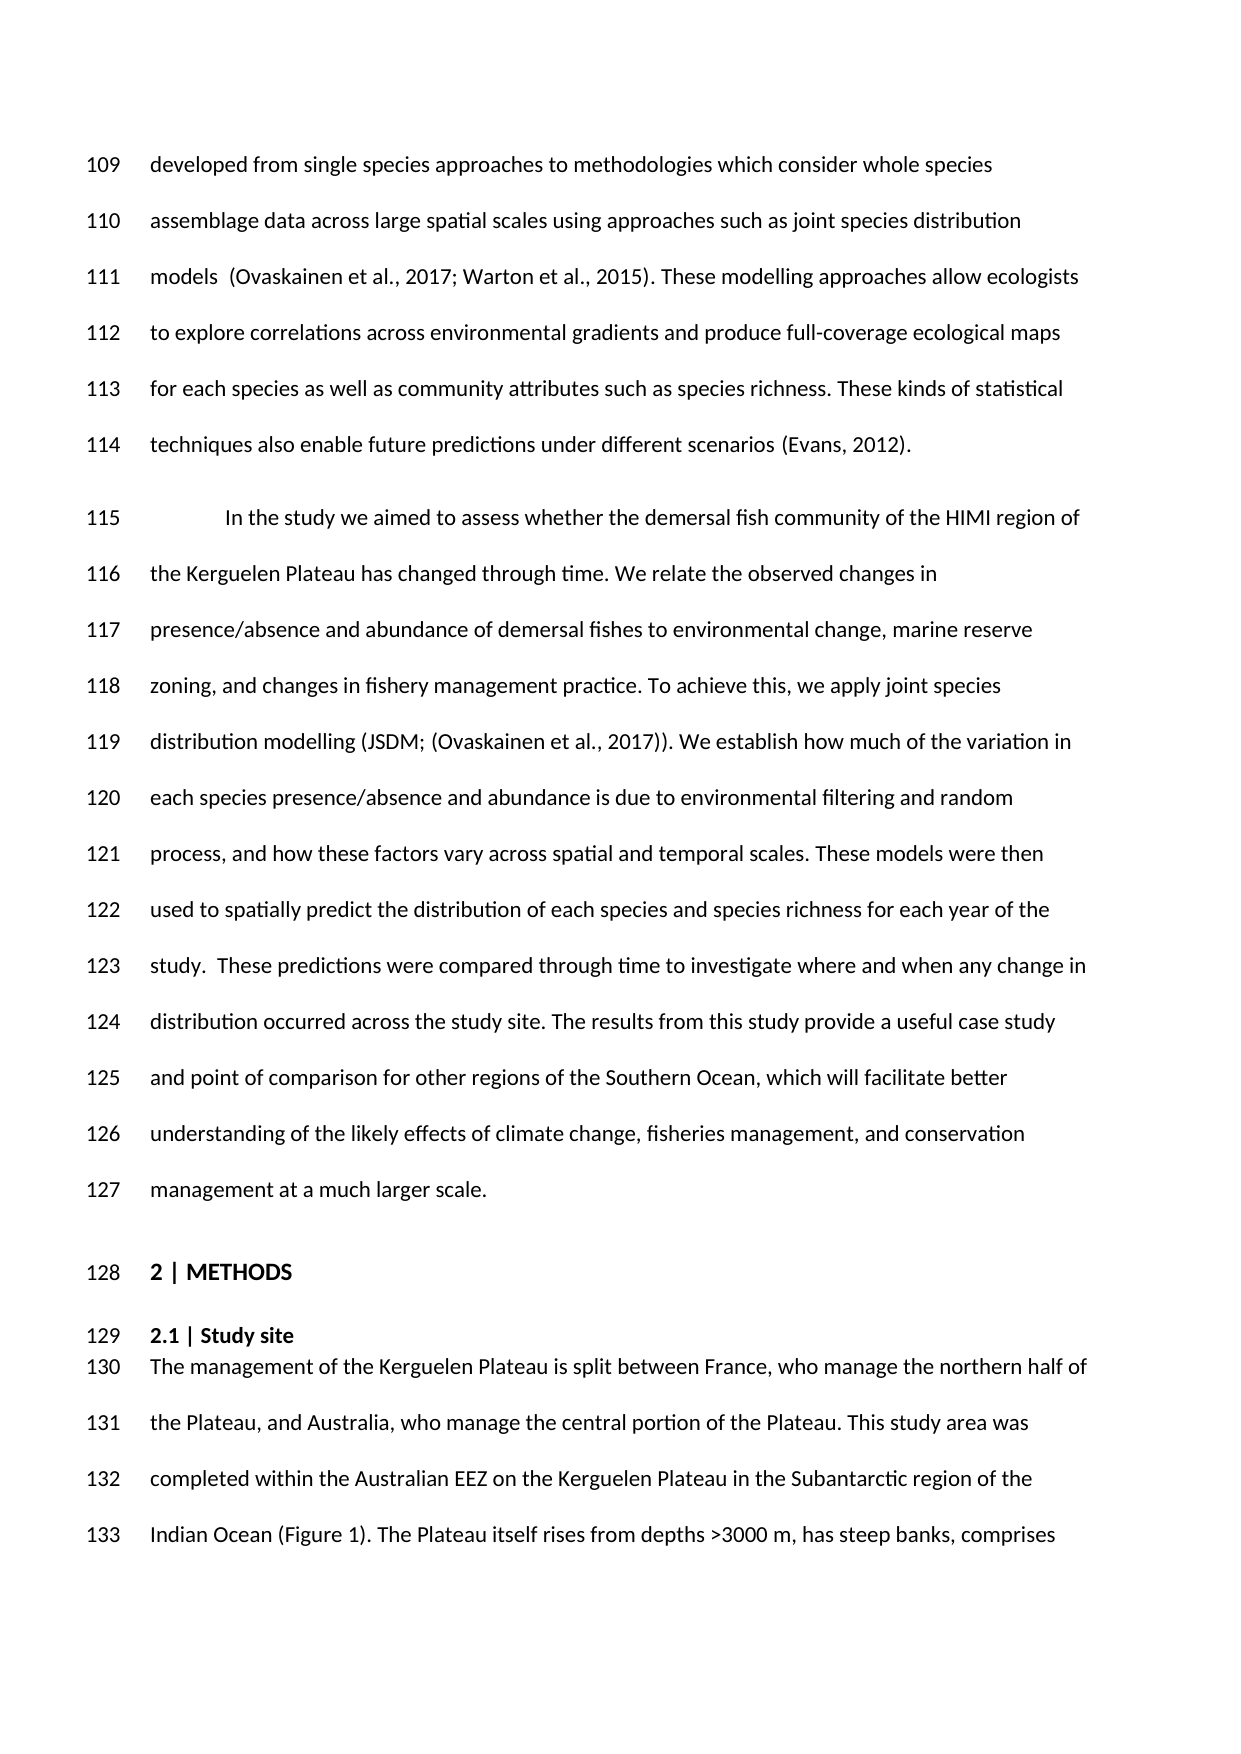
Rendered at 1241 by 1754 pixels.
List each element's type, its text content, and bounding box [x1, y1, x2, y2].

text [150, 1352, 1090, 1548]
subtitle 2 | METHODS [150, 1256, 1090, 1287]
text In the study we aimed to assess whether the demersal fish community of the HIMI region of the Kerguelen Plateau has changed through time. We relate the observed changes in presence/absence and abundance of demersal fishes to environmental change, marine reserve zoning, and changes in fishery management practice. To achieve this, we apply joint species distribution modelling (JSDM; (Ovaskainen et al., 2017)). We establish how much of the variation in each species presence/absence and abundance is due to environmental filtering and random process, and how these factors vary across spatial and temporal scales. These models were then used to spatially predict the distribution of each species and species richness for each year of the study. These predictions were compared through time to investigate where and when any change in distribution occurred across the study site. The results from this study provide a useful case study and point of comparison for other regions of the Southern Ocean, which will facilitate better understanding of the likely effects of climate change, fisheries management, and conservation management at a much larger scale. [150, 503, 1090, 1203]
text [150, 150, 1090, 458]
subtitle 2.1 | Study site [150, 1322, 1090, 1350]
